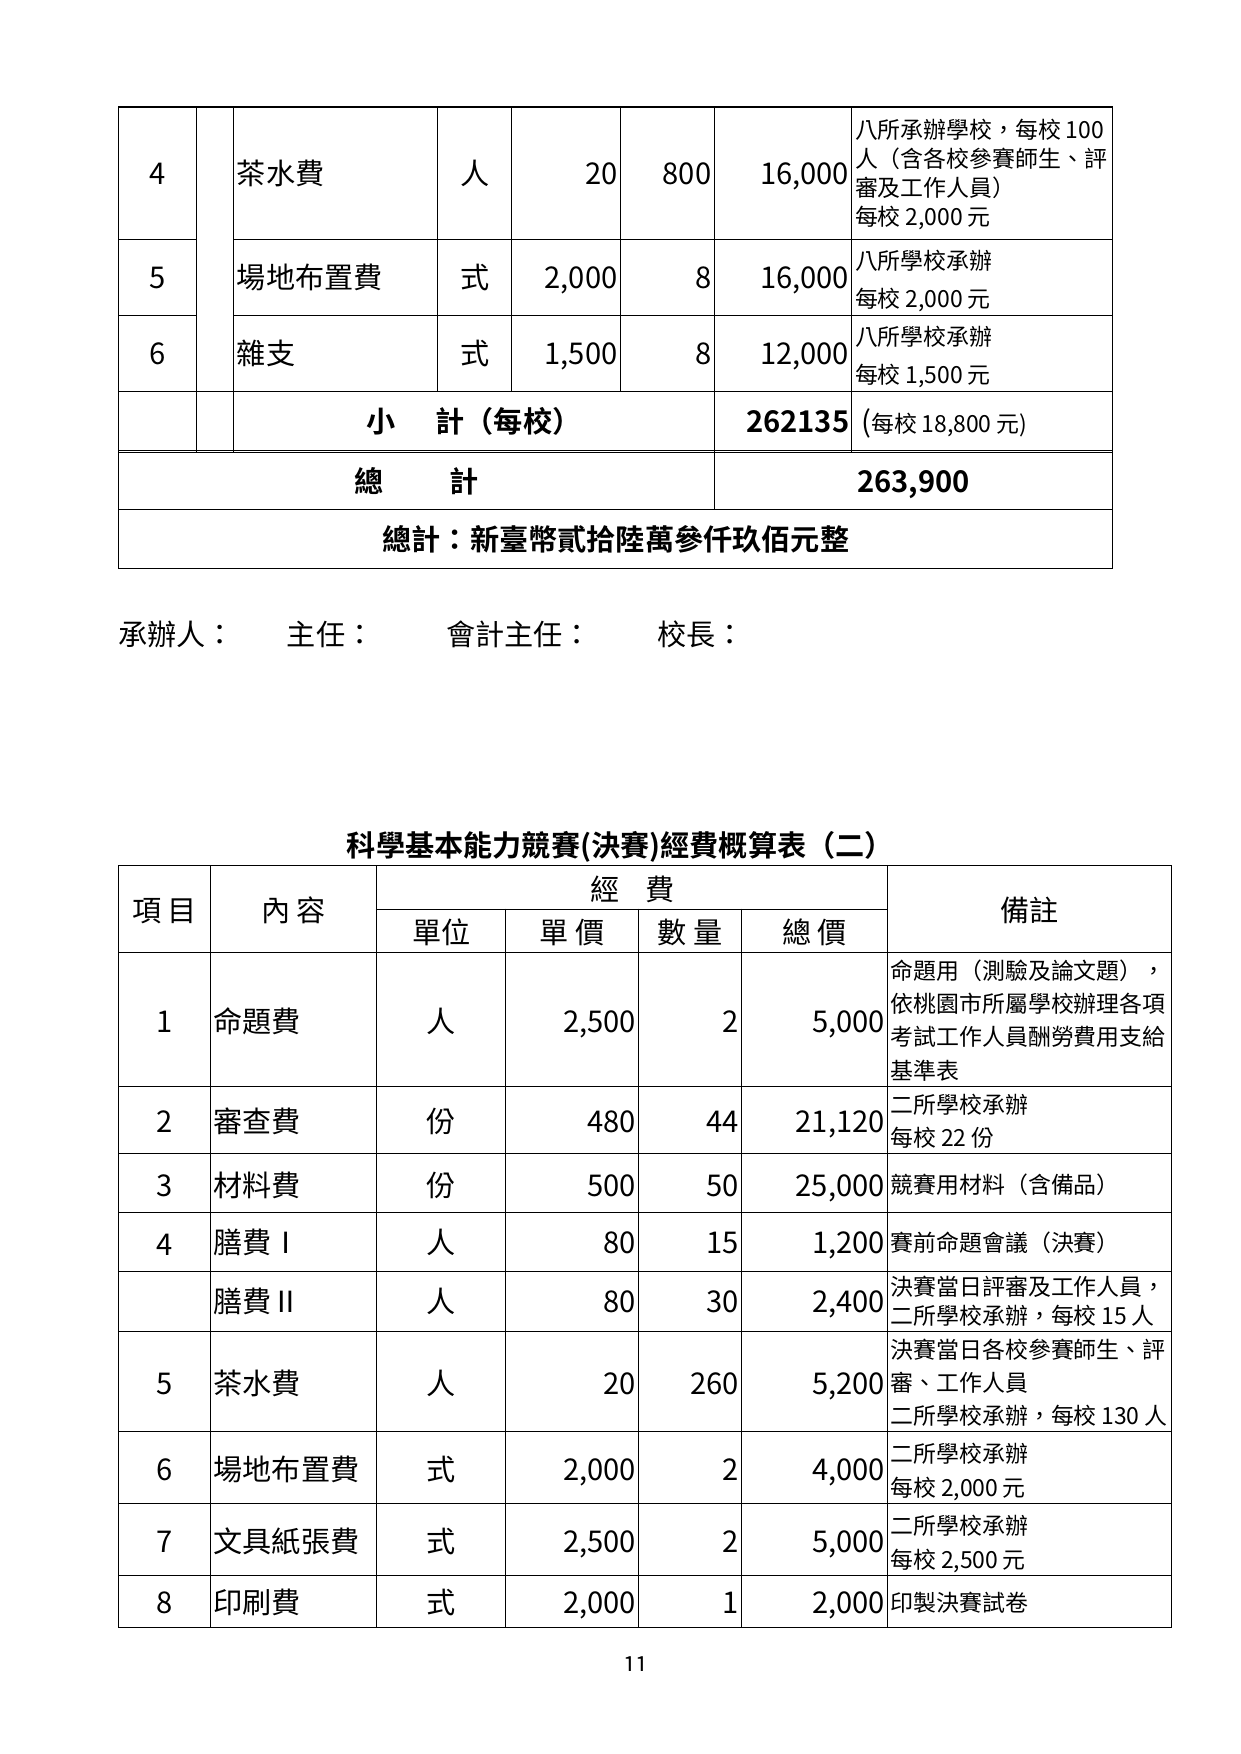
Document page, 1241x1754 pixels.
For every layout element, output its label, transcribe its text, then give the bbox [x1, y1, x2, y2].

table_cell 500 [506, 1154, 638, 1212]
table_cell 人 [438, 108, 511, 239]
table_cell 50 [639, 1154, 741, 1212]
table_cell 2,000 [742, 1576, 887, 1627]
table_cell 800 [621, 108, 714, 239]
table_cell 12,000 [715, 316, 851, 391]
table_cell 7 [119, 1504, 210, 1575]
table_cell 總計：新臺幣貳拾陸萬參仟玖佰元整 [119, 510, 1112, 568]
table_cell 5 [119, 1332, 210, 1431]
table_cell 8 [119, 1576, 210, 1627]
table_cell 2 [119, 1087, 210, 1153]
table_cell 2,500 [506, 1504, 638, 1575]
table_cell 6 [119, 316, 196, 391]
table_cell 式 [438, 240, 511, 315]
table_cell 2 [639, 1504, 741, 1575]
table_cell 印刷費 [211, 1576, 376, 1627]
table_cell 4 [119, 1213, 210, 1271]
table_header 經 費 [377, 866, 887, 908]
table_cell 5,000 [742, 1504, 887, 1575]
text 科學基本能力競賽(決賽)經費概算表（二） [118, 823, 1122, 865]
table_cell 材料費 [211, 1154, 376, 1212]
table_cell 5,200 [742, 1332, 887, 1431]
table_cell 16,000 [715, 240, 851, 315]
table_cell 雜支 [234, 316, 437, 391]
table_cell 30 [639, 1272, 741, 1331]
table_cell 茶水費 [234, 108, 437, 239]
table_cell 2,000 [506, 1576, 638, 1627]
table_cell (每校18,800元) [852, 392, 1112, 450]
table_cell [197, 392, 233, 450]
table_cell 人 [377, 1213, 505, 1271]
table_cell 單位 [377, 910, 505, 952]
table_cell 1,200 [742, 1213, 887, 1271]
table_cell 決賽當日各校參賽師生、評審、工作人員 二所學校承辦，每校130人 [888, 1332, 1171, 1431]
table_cell 審查費 [211, 1087, 376, 1153]
table_cell 4 [119, 108, 196, 239]
table_cell 2 [639, 1432, 741, 1503]
table_cell 膳費Ⅰ [211, 1213, 376, 1271]
table_cell 8 [621, 316, 714, 391]
table_cell 八所學校承辦 每校1,500元 [852, 316, 1112, 391]
table_cell 1,500 [512, 316, 620, 391]
table_cell 2,000 [512, 240, 620, 315]
table_header 備註 [888, 866, 1171, 952]
table_cell 20 [512, 108, 620, 239]
table_cell 賽前命題會議（決賽） [888, 1213, 1171, 1271]
table_cell 文具紙張費 [211, 1504, 376, 1575]
table_cell 式 [438, 316, 511, 391]
table_cell 44 [639, 1087, 741, 1153]
table_cell 5 [119, 240, 196, 315]
table_cell 6 [119, 1432, 210, 1503]
table_cell 命題費 [211, 953, 376, 1086]
table_cell 263,900 [715, 453, 1112, 509]
table_cell 總 價 [742, 910, 887, 952]
table_cell 1 [119, 953, 210, 1086]
table_cell 式 [377, 1576, 505, 1627]
table_cell 21,120 [742, 1087, 887, 1153]
table_cell 人 [377, 1332, 505, 1431]
table_cell [119, 1272, 210, 1331]
table_cell 場地布置費 [211, 1432, 376, 1503]
table_cell [119, 392, 196, 450]
table_cell 競賽用材料（含備品） [888, 1154, 1171, 1212]
table_header 項 目 [119, 866, 210, 952]
table_cell 數 量 [639, 910, 741, 952]
table_cell 人 [377, 1272, 505, 1331]
table_cell 480 [506, 1087, 638, 1153]
table_cell 茶水費 [211, 1332, 376, 1431]
table_cell 式 [377, 1504, 505, 1575]
table_cell 決賽當日評審及工作人員，二所學校承辦，每校15人 [888, 1272, 1171, 1331]
table_cell 命題用（測驗及論文題），依桃園市所屬學校辦理各項考試工作人員酬勞費用支給基準表 [888, 953, 1171, 1086]
table_cell 份 [377, 1154, 505, 1212]
table_cell 2,000 [506, 1432, 638, 1503]
table_cell 2 [639, 953, 741, 1086]
table_cell 8 [621, 240, 714, 315]
table_cell 1 [639, 1576, 741, 1627]
table_cell 80 [506, 1272, 638, 1331]
table_cell 膳費Ⅱ [211, 1272, 376, 1331]
table_cell 20 [506, 1332, 638, 1431]
table_cell 3 [119, 1154, 210, 1212]
table_cell 二所學校承辦 每校2,000元 [888, 1432, 1171, 1503]
table_cell 單 價 [506, 910, 638, 952]
table_cell 總 計 [119, 453, 714, 509]
table_cell 印製決賽試卷 [888, 1576, 1171, 1627]
table_cell 25,000 [742, 1154, 887, 1212]
table_cell 150,400 [715, 392, 851, 450]
table_cell 2,500 [506, 953, 638, 1086]
table_cell 八所承辦學校，每校100人（含各校參賽師生、評審及工作人員） 每校2,000元 [852, 108, 1112, 239]
table_cell 份 [377, 1087, 505, 1153]
table_cell 15 [639, 1213, 741, 1271]
table_cell 260 [639, 1332, 741, 1431]
table_cell 2,400 [742, 1272, 887, 1331]
table_cell 二所學校承辦 每校22份 [888, 1087, 1171, 1153]
table_cell 人 [377, 953, 505, 1086]
table_cell 4,000 [742, 1432, 887, 1503]
table_cell 式 [377, 1432, 505, 1503]
table_cell 5,000 [742, 953, 887, 1086]
table_cell 二所學校承辦 每校2,500元 [888, 1504, 1171, 1575]
table_cell 場地布置費 [234, 240, 437, 315]
table_cell 80 [506, 1213, 638, 1271]
text 承辦人： 主任： 會計主任： 校長： [118, 611, 1122, 654]
table_header 內 容 [211, 866, 376, 952]
table_cell 八所學校承辦 每校2,000元 [852, 240, 1112, 315]
table_cell 16,000 [715, 108, 851, 239]
table_cell 小 計（每校） [234, 392, 714, 450]
